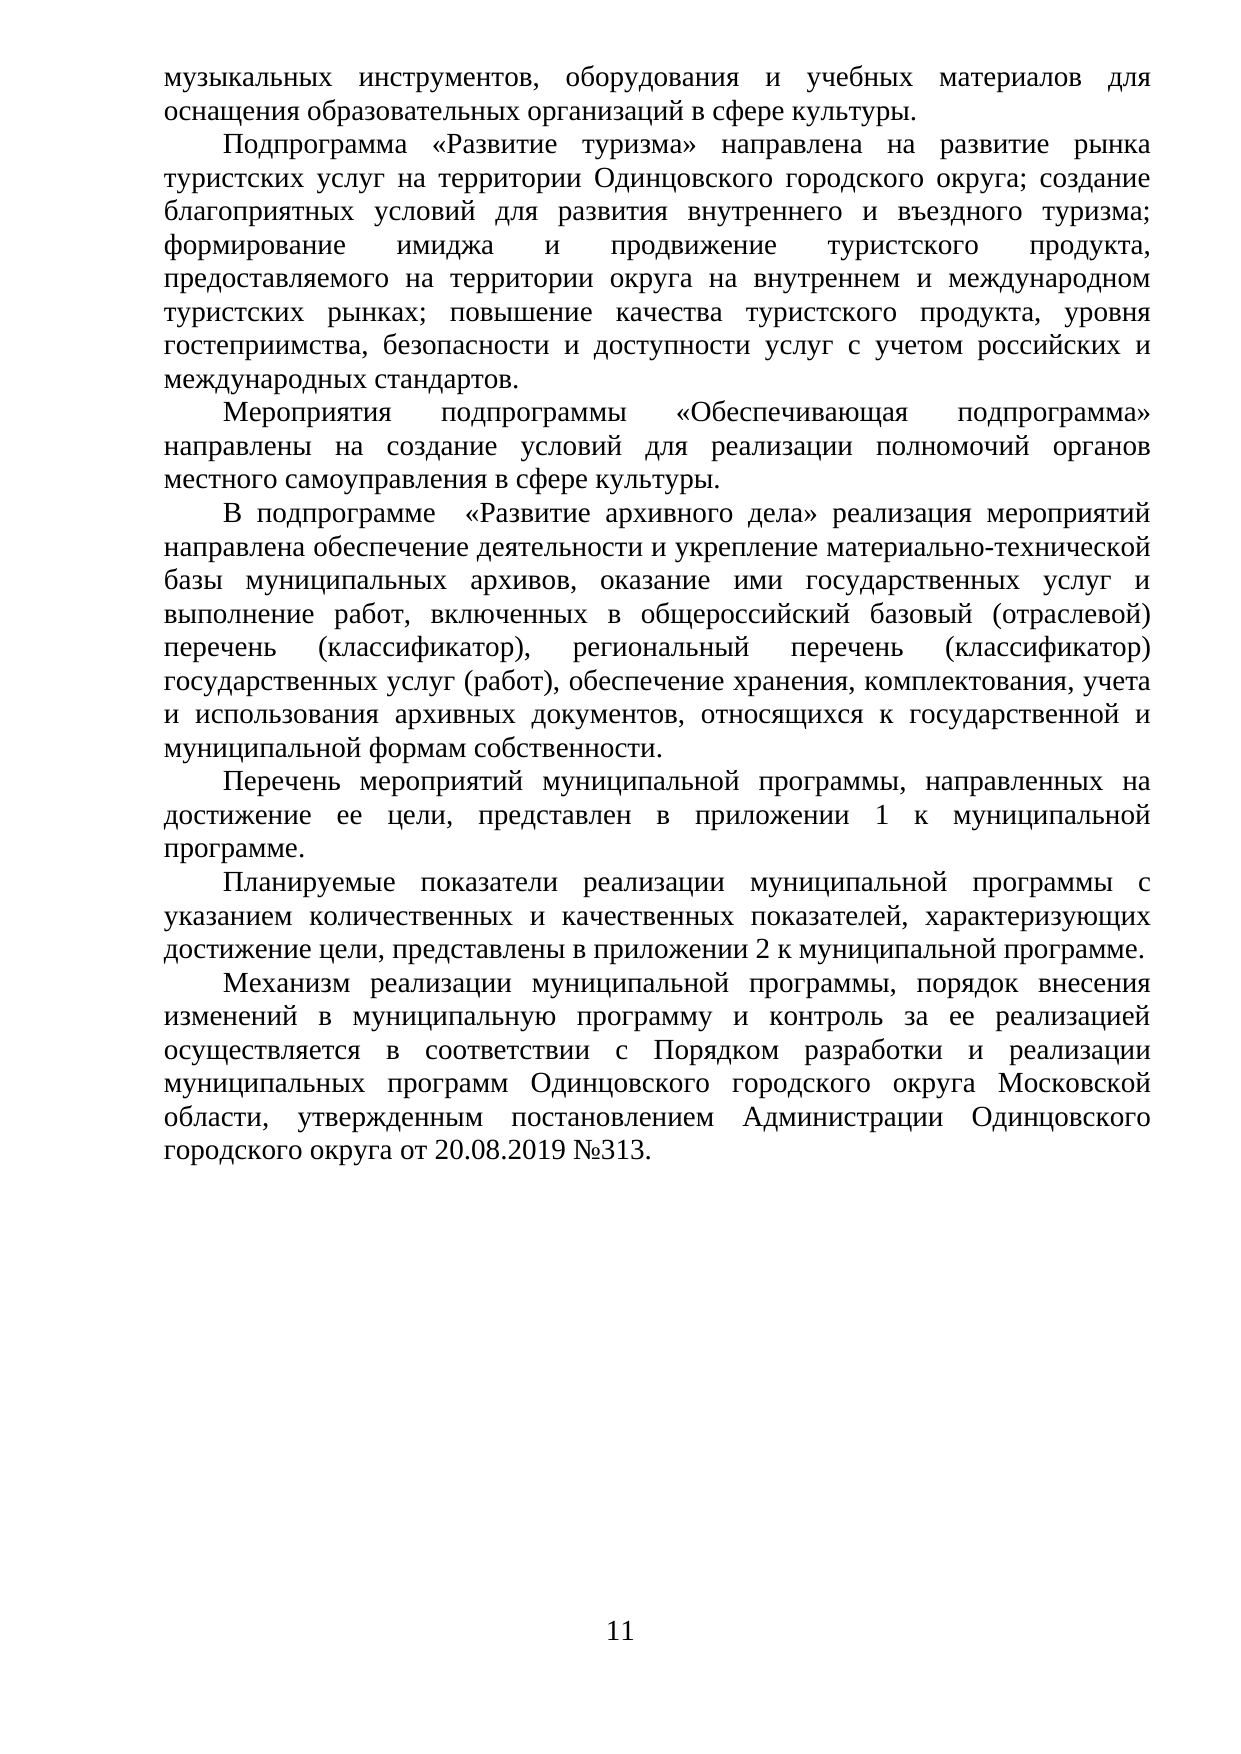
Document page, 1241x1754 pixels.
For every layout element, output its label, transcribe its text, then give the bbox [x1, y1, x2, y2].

text В подпрограмме «Развитие архивного дела» реализация мероприятий направлена обеспечение деятельности и укрепление материально-технической базы муниципальных архивов, оказание ими государственных услуг и выполнение работ, включенных в общероссийский базовый (отраслевой) перечень (классификатор), региональный перечень (классификатор) государственных услуг (работ), обеспечение хранения, комплектования, учета и использования архивных документов, относящихся к государственной и муниципальной формам собственности. [164, 495, 1152, 763]
text Перечень мероприятий муниципальной программы, направленных на достижение ее цели, представлен в приложении 1 к муниципальной программе. [164, 763, 1152, 864]
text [164, 59, 1152, 126]
text Подпрограмма «Развитие туризма» направлена на развитие рынка туристских услуг на территории Одинцовского городского округа; создание благоприятных условий для развития внутреннего и въездного туризма; формирование имиджа и продвижение туристского продукта, предоставляемого на территории округа на внутреннем и международном туристских рынках; повышение качества туристского продукта, уровня гостеприимства, безопасности и доступности услуг с учетом российских и международных стандартов. [164, 126, 1152, 394]
text Мероприятия подпрограммы «Обеспечивающая подпрограмма» направлены на создание условий для реализации полномочий органов местного самоуправления в сфере культуры. [164, 394, 1152, 495]
text Механизм реализации муниципальной программы, порядок внесения изменений в муниципальную программу и контроль за ее реализацией осуществляется в соответствии с Порядком разработки и реализации муниципальных программ Одинцовского городского округа Московской области, утвержденным постановлением Администрации Одинцовского городского округа от 20.08.2019 №313. [164, 965, 1152, 1166]
text Планируемые показатели реализации муниципальной программы с указанием количественных и качественных показателей, характеризующих достижение цели, представлены в приложении 2 к муниципальной программе. [164, 864, 1152, 965]
